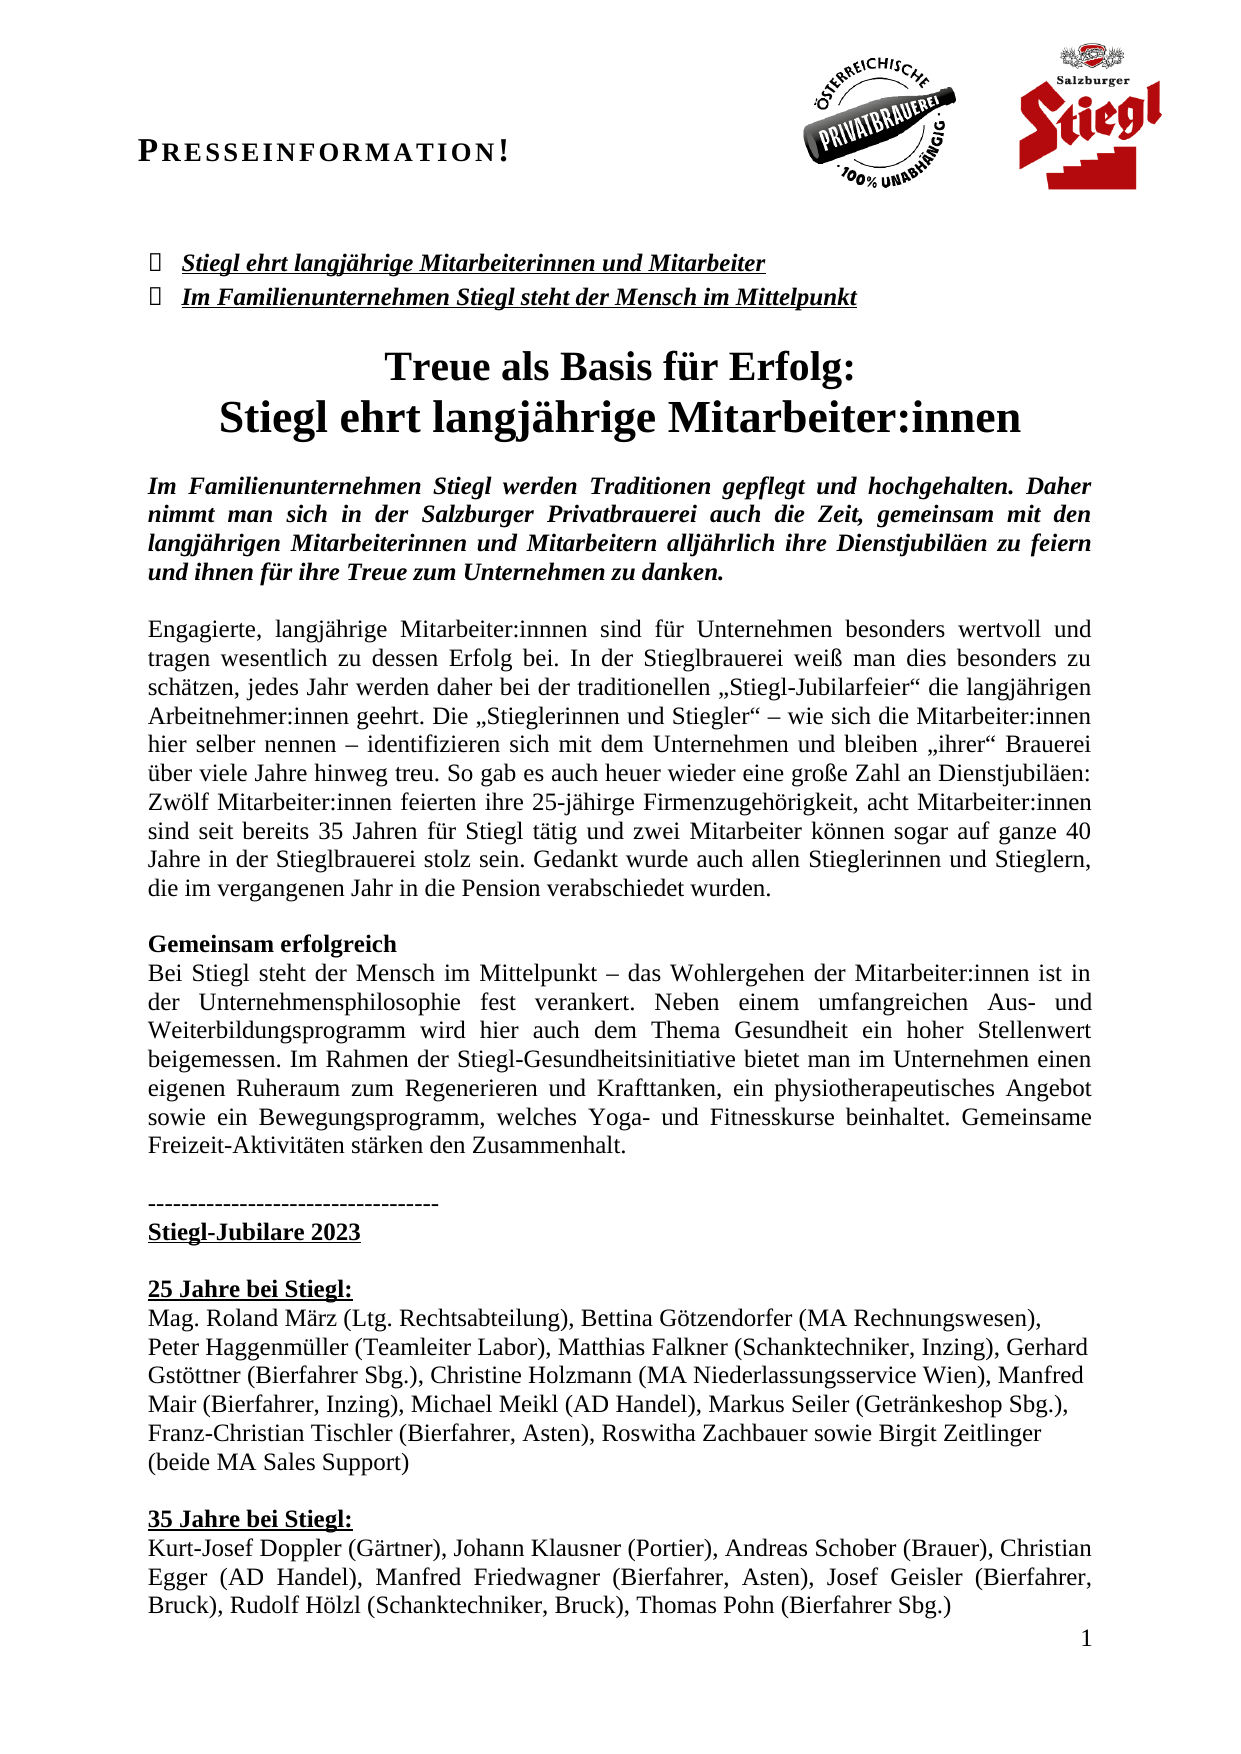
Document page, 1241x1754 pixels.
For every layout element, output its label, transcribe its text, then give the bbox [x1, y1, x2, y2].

text Bei Stiegl steht der Mensch im Mittelpunkt – das Wohlergehen der Mitarbeiter:innen ist in der Unternehmensphilosophie fest verankert. Neben einem umfangreichen Aus- und Weiterbildungsprogramm wird hier auch dem Thema Gesundheit ein hoher Stellenwert beigemessen. Im Rahmen der Stiegl-Gesundheitsinitiative bietet man im Unternehmen einen eigenen Ruheraum zum Regenerieren und Krafttanken, ein physiotherapeutisches Angebot sowie ein Bewegungsprogramm, welches Yoga- und Fitnesskurse beinhaltet. Gemeinsame Freizeit-Aktivitäten stärken den Zusammenhalt. [148, 958, 1093, 1159]
text Kurt-Josef Doppler (Gärtner), Johann Klausner (Portier), Andreas Schober (Brauer), Christian Egger (AD Handel), Manfred Friedwagner (Bierfahrer, Asten), Josef Geisler (Bierfahrer, Bruck), Rudolf Hölzl (Schanktechniker, Bruck), Thomas Pohn (Bierfahrer Sbg.) [148, 1533, 1093, 1619]
text Treue als Basis für Erfolg: [148, 341, 1093, 389]
text Gemeinsam erfolgreich [148, 929, 1093, 958]
picture [795, 50, 957, 200]
text Im Familienunternehmen Stiegl werden Traditionen gepflegt und hochgehalten. Daher nimmt man sich in der Salzburger Privatbrauerei auch die Zeit, gemeinsam mit den langjährigen Mitarbeiterinnen und Mitarbeitern alljährlich ihre Dienstjubiläen zu feiern und ihnen für ihre Treue zum Unternehmen zu danken. [148, 471, 1093, 586]
text  Stiegl ehrt langjährige Mitarbeiterinnen und Mitarbeiter [148, 244, 1123, 278]
text Stiegl-Jubilare 2023 [148, 1217, 1093, 1245]
text Mag. Roland März (Ltg. Rechtsabteilung), Bettina Götzendorfer (MA Rechnungswesen), Peter Haggenmüller (Teamleiter Labor), Matthias Falkner (Schanktechniker, Inzing), Gerhard Gstöttner (Bierfahrer Sbg.), Christine Holzmann (MA Niederlassungsservice Wien), Manfred Mair (Bierfahrer, Inzing), Michael Meikl (AD Handel), Markus Seiler (Getränkeshop Sbg.), Franz-Christian Tischler (Bierfahrer, Asten), Roswitha Zachbauer sowie Birgit Zeitlinger (beide MA Sales Support) [148, 1303, 1093, 1475]
text Stiegl ehrt langjährige Mitarbeiter:innen [148, 389, 1093, 442]
picture [985, 20, 1199, 225]
text 25 Jahre bei Stiegl: [148, 1274, 1093, 1303]
text ----------------------------------- [148, 1188, 1093, 1217]
text Engagierte, langjährige Mitarbeiter:innnen sind für Unternehmen besonders wertvoll und tragen wesentlich zu dessen Erfolg bei. In der Stieglbrauerei weiß man dies besonders zu schätzen, jedes Jahr werden daher bei der traditionellen „Stiegl-Jubilarfeier“ die langjährigen Arbeitnehmer:innen geehrt. Die „Stieglerinnen und Stiegler“ – wie sich die Mitarbeiter:innen hier selber nennen – identifizieren sich mit dem Unternehmen und bleiben „ihrer“ Brauerei über viele Jahre hinweg treu. So gab es auch heuer wieder eine große Zahl an Dienstjubiläen: Zwölf Mitarbeiter:innen feierten ihre 25-jähirge Firmenzugehörigkeit, acht Mitarbeiter:innen sind seit bereits 35 Jahren für Stiegl tätig und zwei Mitarbeiter können sogar auf ganze 40 Jahre in der Stieglbrauerei stolz sein. Gedankt wurde auch allen Stieglerinnen und Stieglern, die im vergangenen Jahr in die Pension verabschiedet wurden. [148, 614, 1093, 902]
text  Im Familienunternehmen Stiegl steht der Mensch im Mittelpunkt [148, 278, 1123, 313]
text 35 Jahre bei Stiegl: [148, 1504, 1093, 1533]
